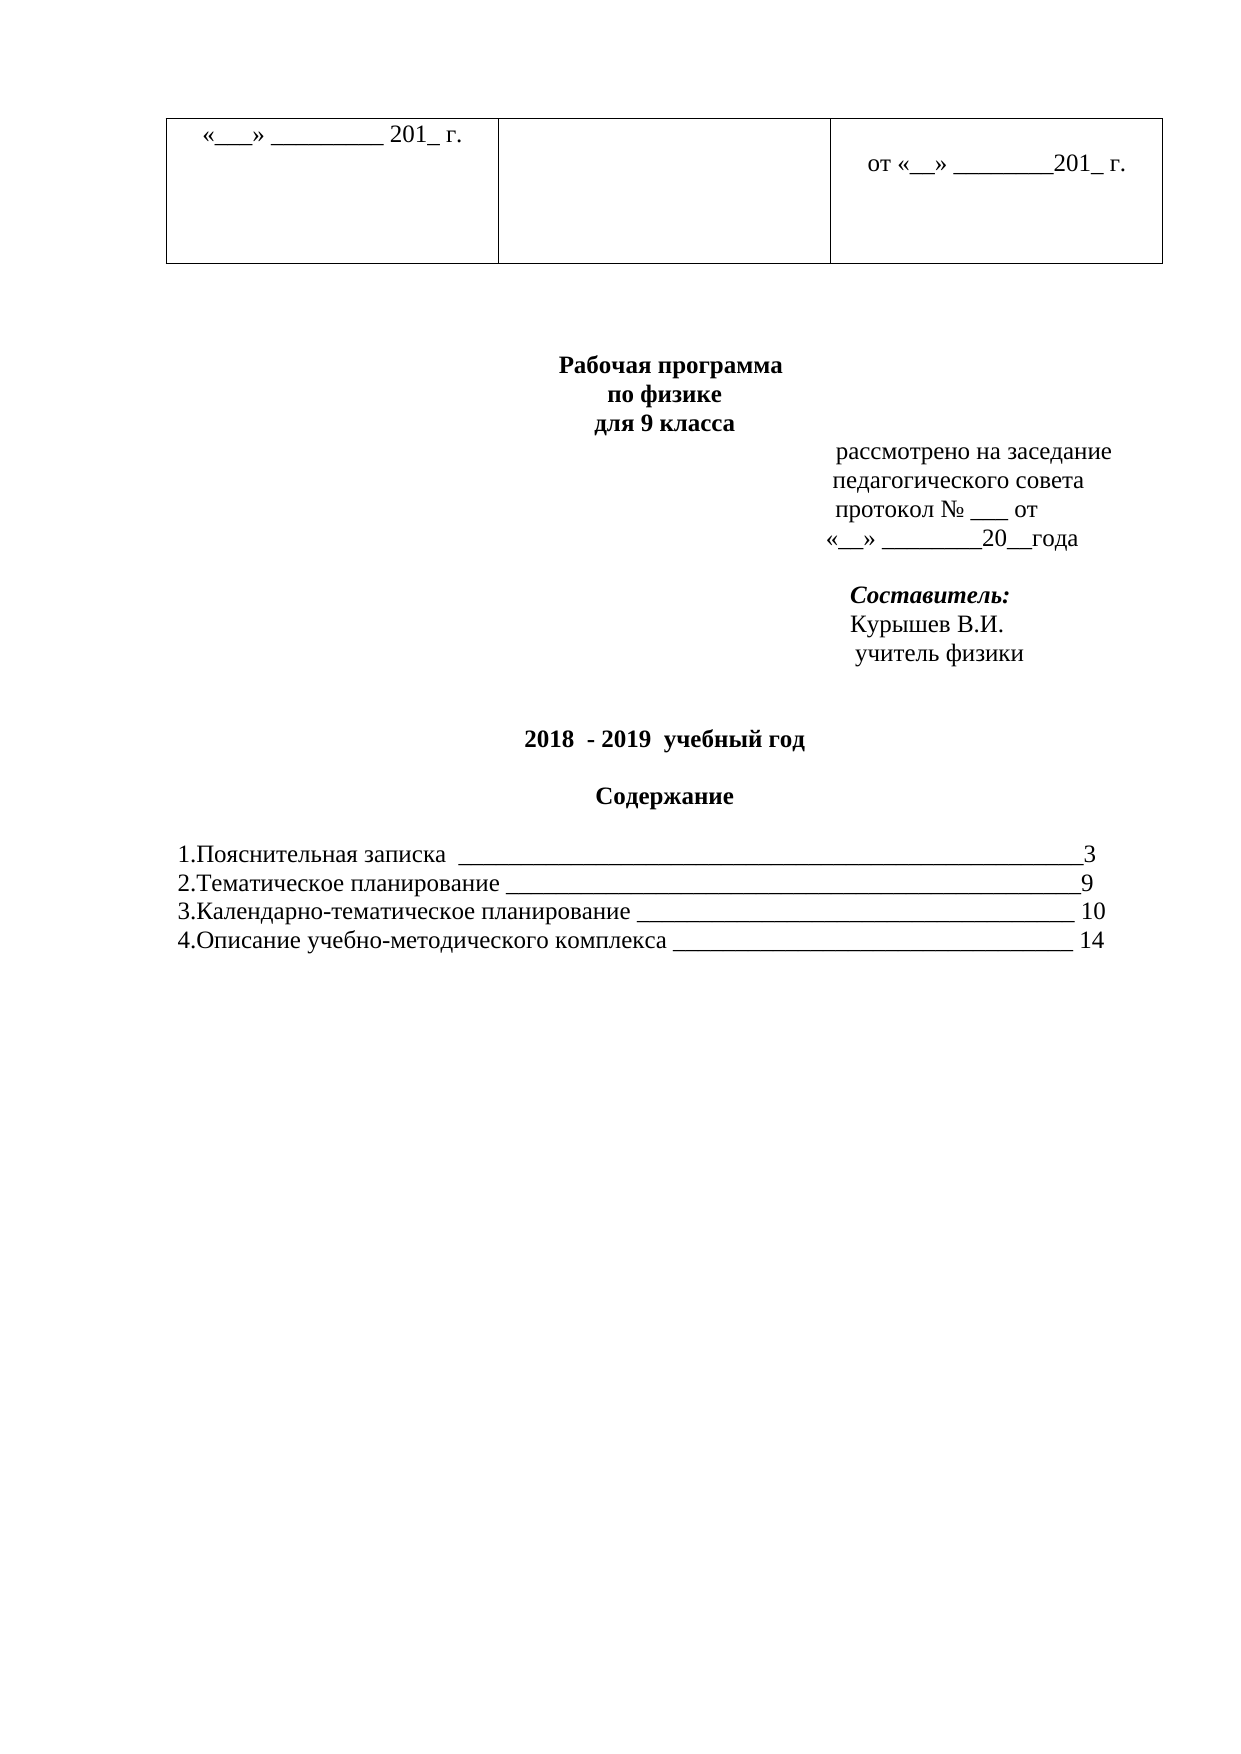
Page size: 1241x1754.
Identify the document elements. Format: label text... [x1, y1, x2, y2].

title 1.Пояснительная записка __________________________________________________3 [177, 839, 1152, 868]
title 4.Описание учебно-методического комплекса ________________________________ 14 [177, 925, 1152, 954]
text 2018 - 2019 учебный год [177, 724, 1152, 753]
text Курышев В.И. [177, 609, 1152, 638]
title 3.Календарно-тематическое планирование ___________________________________ 10 [177, 896, 1152, 925]
title 2.Тематическое планирование ______________________________________________9 [177, 868, 1152, 896]
text «__» ________20__года [177, 523, 1152, 551]
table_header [499, 119, 830, 263]
text Рабочая программа [177, 350, 1152, 379]
text для 9 класса [177, 408, 1152, 436]
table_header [167, 119, 498, 263]
text Составитель: [177, 580, 1152, 609]
text по физике [177, 379, 1152, 408]
title Содержание [177, 781, 1152, 810]
text протокол № ___ от [177, 494, 1152, 523]
text педагогического совета [177, 465, 1152, 494]
text рассмотрено на заседание [177, 436, 1152, 465]
text учитель физики [177, 638, 1152, 666]
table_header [831, 119, 1162, 263]
